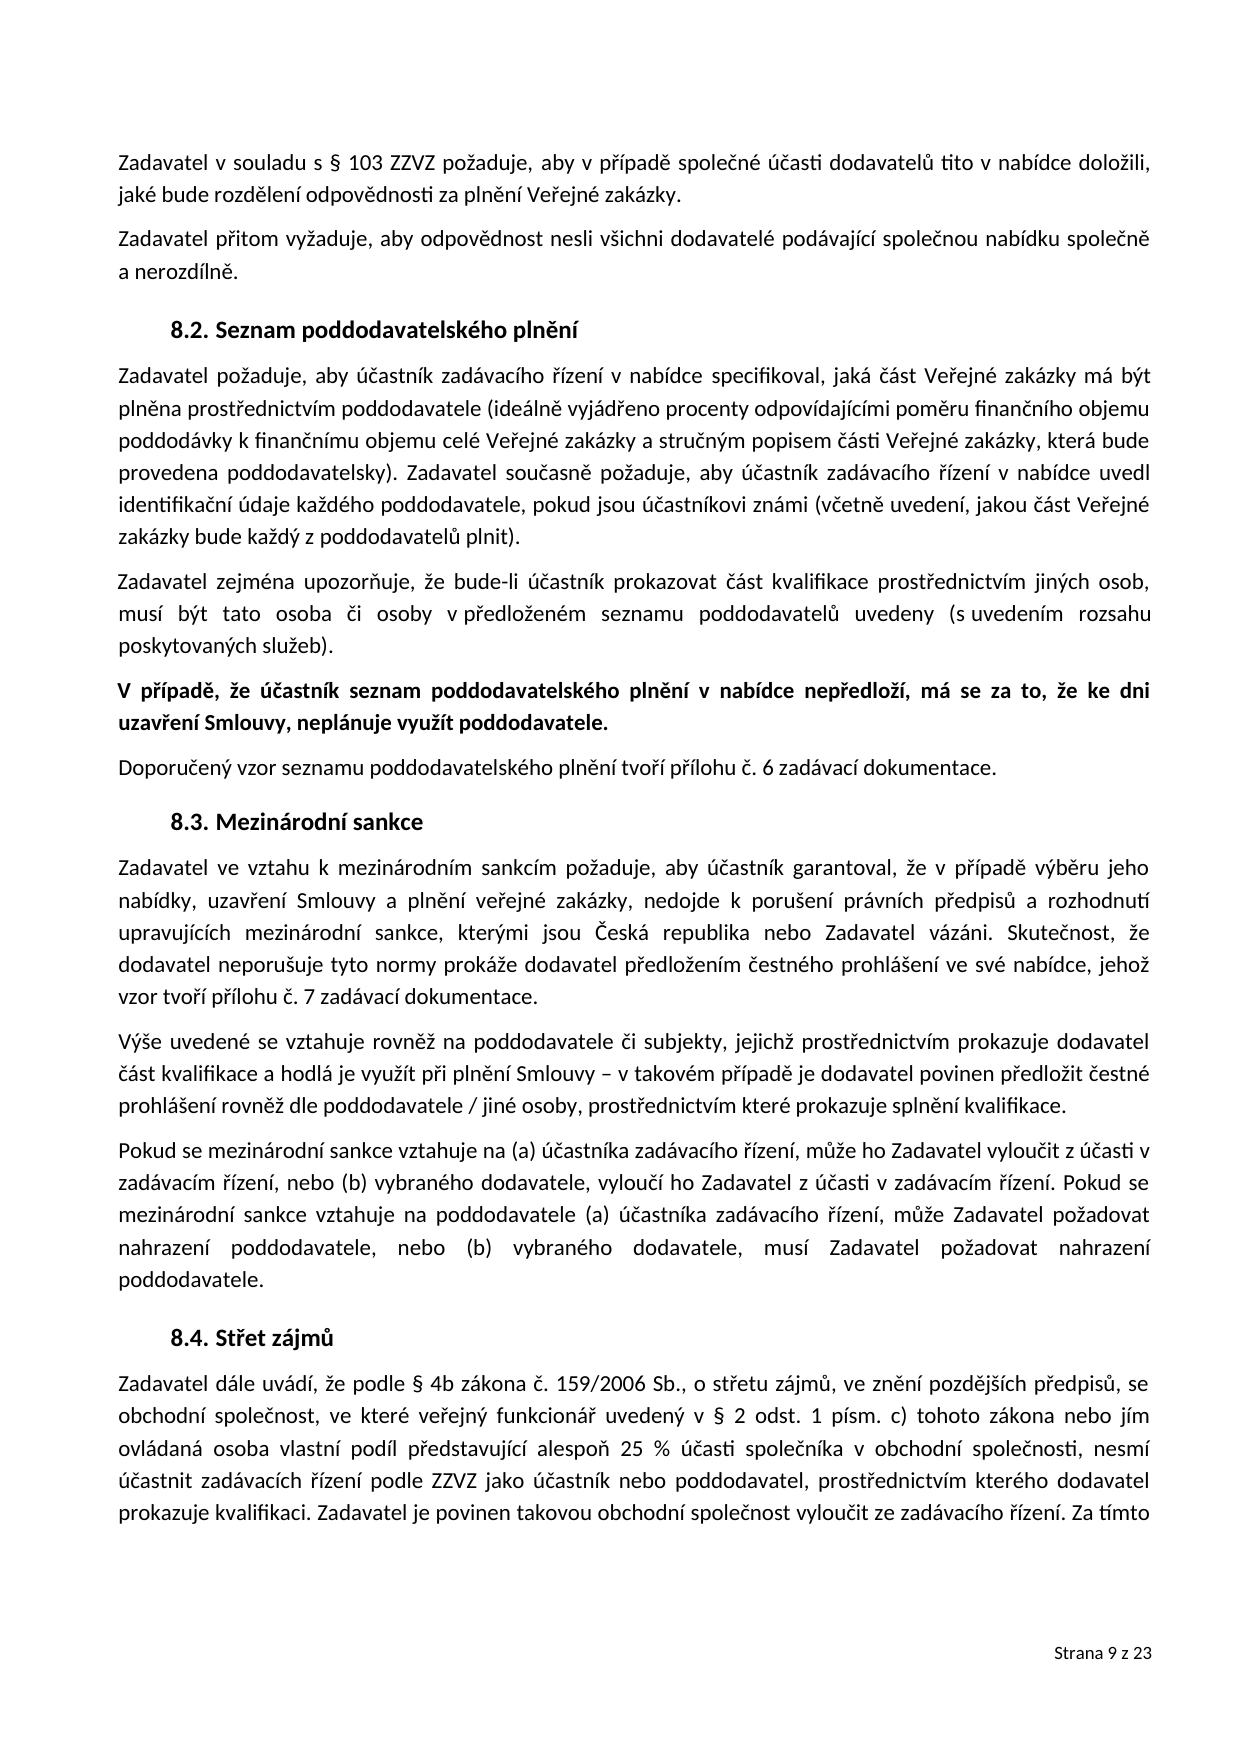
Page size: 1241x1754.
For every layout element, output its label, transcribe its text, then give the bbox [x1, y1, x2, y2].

text Pokud se mezinárodní sankce vztahuje na (a) účastníka zadávacího řízení, může ho Zadavatel vyloučit z účasti v zadávacím řízení, nebo (b) vybraného dodavatele, vyloučí ho Zadavatel z účasti v zadávacím řízení. Pokud se mezinárodní sankce vztahuje na poddodavatele (a) účastníka zadávacího řízení, může Zadavatel požadovat nahrazení poddodavatele, nebo (b) vybraného dodavatele, musí Zadavatel požadovat nahrazení poddodavatele. [118, 1136, 1152, 1293]
text Zadavatel ve vztahu k mezinárodním sankcím požaduje, aby účastník garantoval, že v případě výběru jeho nabídky, uzavření Smlouvy a plnění veřejné zakázky, nedojde k porušení právních předpisů a rozhodnutí upravujících mezinárodní sankce, kterými jsou Česká republika nebo Zadavatel vázáni. Skutečnost, že dodavatel neporušuje tyto normy prokáže dodavatel předložením čestného prohlášení ve své nabídce, jehož vzor tvoří přílohu č. 7 zadávací dokumentace. [118, 853, 1152, 1010]
text Zadavatel požaduje, aby účastník zadávacího řízení v nabídce specifikoval, jaká část Veřejné zakázky má být plněna prostřednictvím poddodavatele (ideálně vyjádřeno procenty odpovídajícími poměru finančního objemu poddodávky k finančnímu objemu celé Veřejné zakázky a stručným popisem části Veřejné zakázky, která bude provedena poddodavatelsky). Zadavatel současně požaduje, aby účastník zadávacího řízení v nabídce uvedl identifikační údaje každého poddodavatele, pokud jsou účastníkovi známi (včetně uvedení, jakou část Veřejné zakázky bude každý z poddodavatelů plnit). [118, 361, 1152, 550]
text Zadavatel zejména upozorňuje, že bude-li účastník prokazovat část kvalifikace prostřednictvím jiných osob, musí být tato osoba či osoby v předloženém seznamu poddodavatelů uvedeny (s uvedením rozsahu poskytovaných služeb). [117, 567, 1152, 659]
subtitle Mezinárodní sankce [170, 806, 1152, 837]
text V případě, že účastník seznam poddodavatelského plnění v nabídce nepředloží, má se za to, že ke dni uzavření Smlouvy, neplánuje využít poddodavatele. [117, 676, 1152, 736]
subtitle Střet zájmů [170, 1322, 1152, 1352]
text Doporučený vzor seznamu poddodavatelského plnění tvoří přílohu č. 6 zadávací dokumentace. [118, 753, 1152, 781]
text Zadavatel v souladu s § 103 ZZVZ požaduje, aby v případě společné účasti dodavatelů tito v nabídce doložili, jaké bude rozdělení odpovědnosti za plnění Veřejné zakázky. [118, 148, 1152, 208]
text Zadavatel přitom vyžaduje, aby odpovědnost nesli všichni dodavatelé podávající společnou nabídku společně a nerozdílně. [118, 224, 1152, 285]
text Výše uvedené se vztahuje rovněž na poddodavatele či subjekty, jejichž prostřednictvím prokazuje dodavatel část kvalifikace a hodlá je využít při plnění Smlouvy – v takovém případě je dodavatel povinen předložit čestné prohlášení rovněž dle poddodavatele / jiné osoby, prostřednictvím které prokazuje splnění kvalifikace. [118, 1027, 1152, 1119]
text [118, 1369, 1152, 1526]
subtitle Seznam poddodavatelského plnění [170, 314, 1152, 344]
